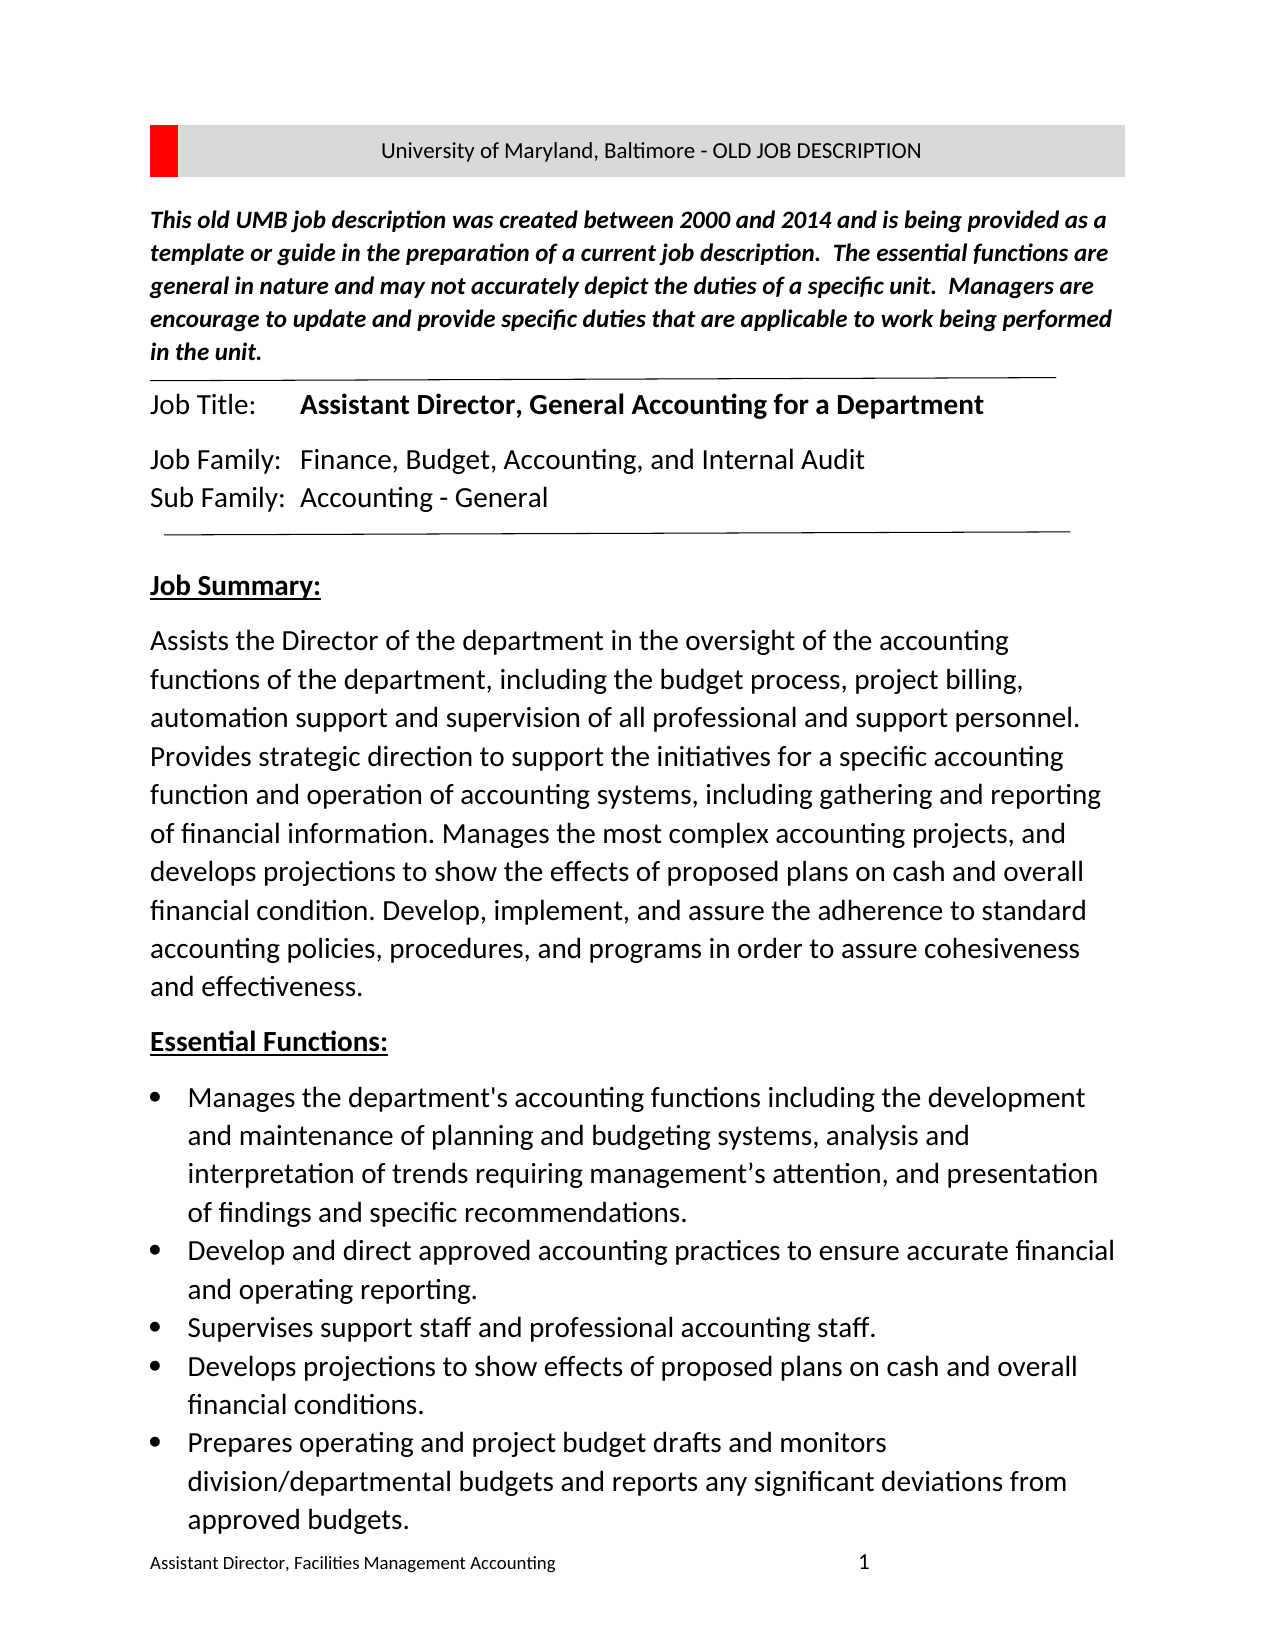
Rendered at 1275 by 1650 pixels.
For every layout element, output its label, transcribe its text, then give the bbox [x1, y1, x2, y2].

text Job Summary: [150, 567, 1125, 603]
text Job Title: Assistant Director, General Accounting for a Department [150, 386, 1125, 421]
text This old UMB job description was created between 2000 and 2014 and is being provided as a template or guide in the preparation of a current job description. The essential functions are general in nature and may not accurately depict the duties of a specific unit. Managers are encourage to update and provide specific duties that are applicable to work being performed in the unit. [150, 204, 1125, 367]
text Sub Family: Accounting - General [150, 479, 1125, 515]
text Essential Functions: [150, 1023, 1125, 1059]
list Supervises support staff and professional accounting staff. [150, 1309, 1125, 1345]
list Develop and direct approved accounting practices to ensure accurate financial and operating reporting. [150, 1232, 1125, 1306]
list Prepares operating and project budget drafts and monitors division/departmental budgets and reports any significant deviations from approved budgets. [150, 1424, 1125, 1537]
list Develops projections to show effects of proposed plans on cash and overall financial conditions. [150, 1348, 1125, 1422]
list Manages the department's accounting functions including the development and maintenance of planning and budgeting systems, analysis and interpretation of trends requiring management’s attention, and presentation of findings and specific recommendations. [150, 1079, 1125, 1229]
text Assists the Director of the department in the oversight of the accounting functions of the department, including the budget process, project billing, automation support and supervision of all professional and support personnel. Provides strategic direction to support the initiatives for a specific accounting function and operation of accounting systems, including gathering and reporting of financial information. Manages the most complex accounting projects, and develops projections to show the effects of proposed plans on cash and overall financial condition. Develop, implement, and assure the adherence to standard accounting policies, procedures, and programs in order to assure cohesiveness and effectiveness. [150, 622, 1125, 1004]
text Job Family: Finance, Budget, Accounting, and Internal Audit [150, 441, 1125, 477]
